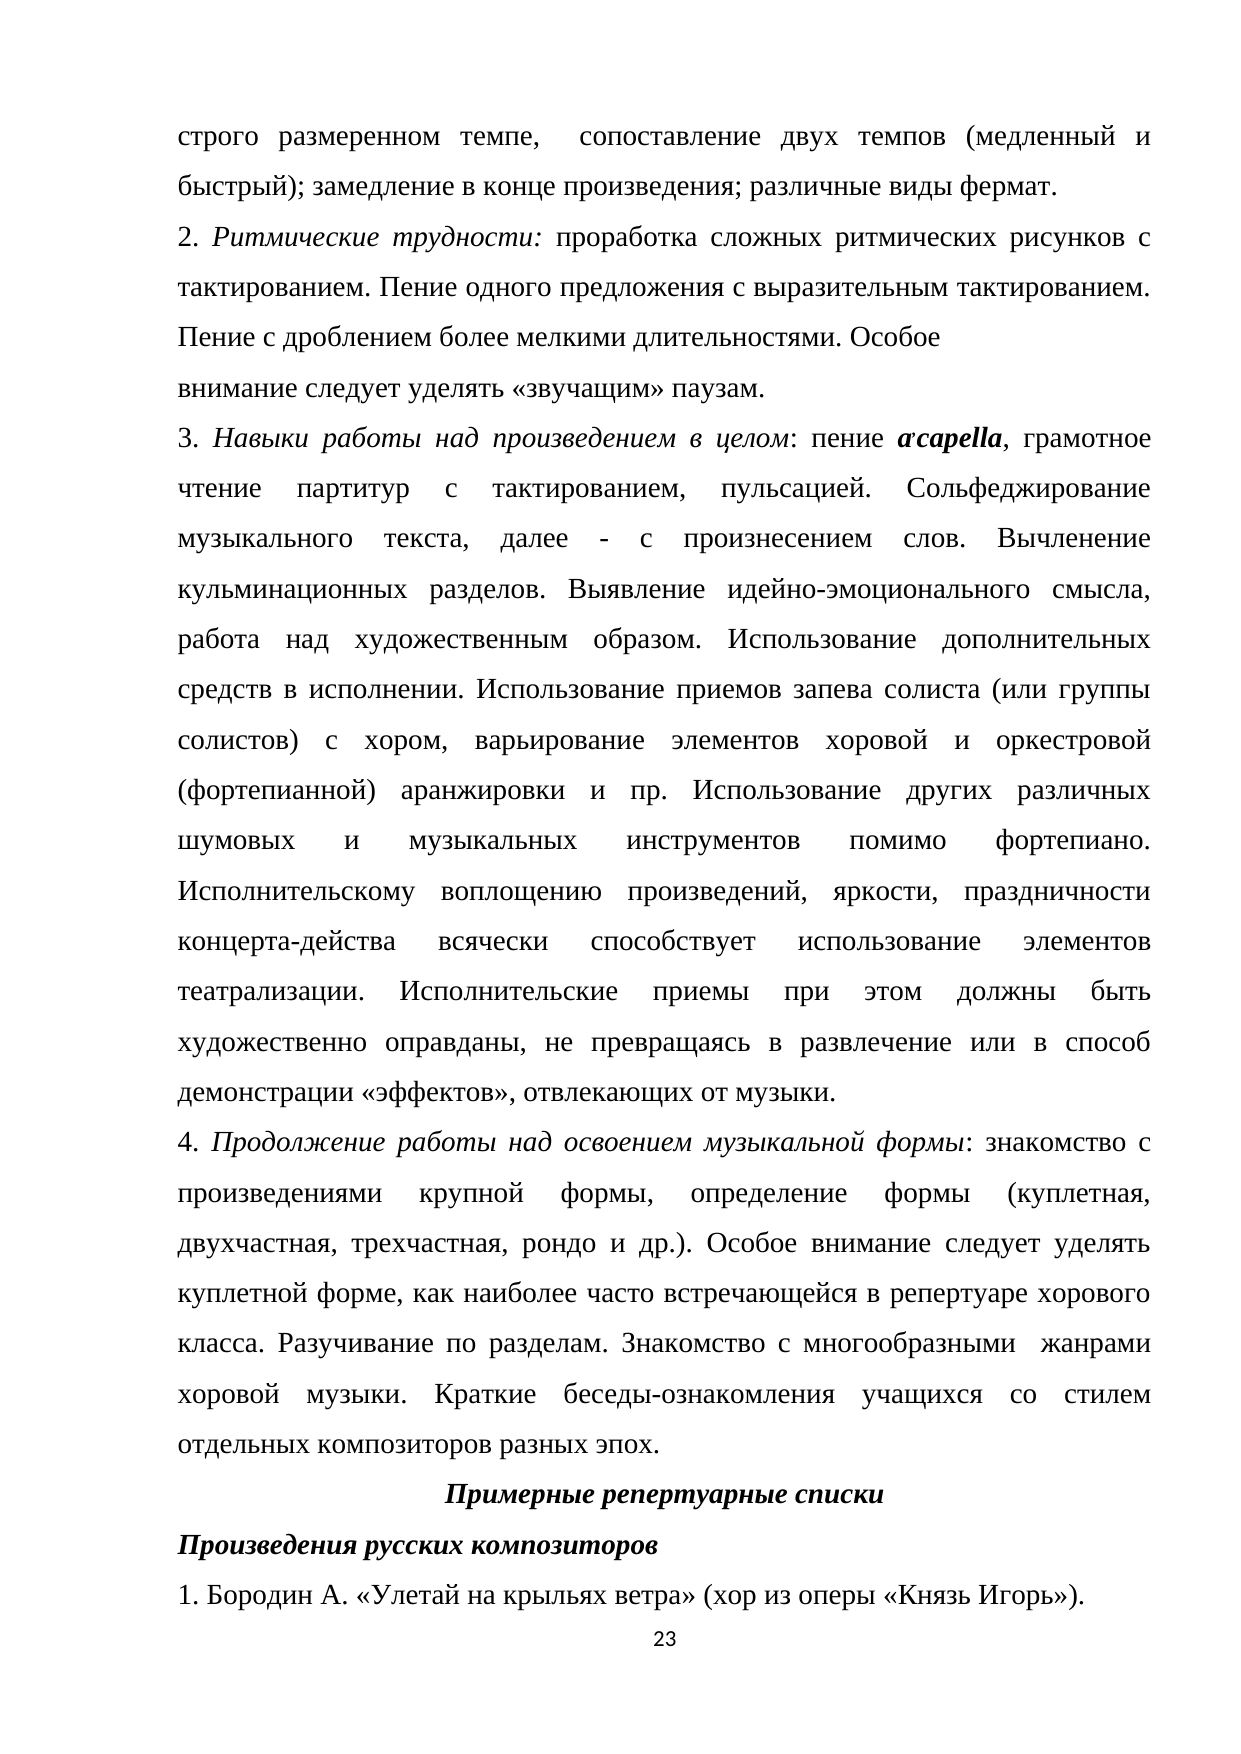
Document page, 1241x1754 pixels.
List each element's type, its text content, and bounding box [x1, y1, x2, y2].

text строго размеренном темпе, сопоставление двух темпов (медленный и быстрый); замедление в конце произведения; различные виды фермат. [177, 118, 1152, 202]
text 3. Навыки работы над произведением в целом: пение а,capellа, грамотное чтение партитур с тактированием, пульсацией. Сольфеджирование музыкального текста, далее - с произнесением слов. Вычленение кульминационных разделов. Выявление идейно-эмоционального смысла, работа над художественным образом. Использование дополнительных средств в исполнении. Использование приемов запева солиста (или группы солистов) с хором, варьирование элементов хоровой и оркестровой (фортепианной) аранжировки и пр. Использование других различных шумовых и музыкальных инструментов помимо фортепиано. Исполнительскому воплощению произведений, яркости, праздничности концерта-действа всячески способствует использование элементов театрализации. Исполнительские приемы при этом должны быть художественно оправданы, не превращаясь в развлечение или в способ демонстрации «эффектов», отвлекающих от музыки. [177, 420, 1152, 1108]
text 4. Продолжение работы над освоением музыкальной формы: знакомство с произведениями крупной формы, определение формы (куплетная, двухчастная, трехчастная, рондо и др.). Особое внимание следует уделять куплетной форме, как наиболее часто встречающейся в репертуаре хорового класса. Разучивание по разделам. Знакомство с многообразными жанрами хоровой музыки. Краткие беседы-ознакомления учащихся со стилем отдельных композиторов разных эпох. [177, 1124, 1152, 1460]
text Примерные репертуарные списки [177, 1477, 1152, 1510]
text 1. Бородин А. «Улетай на крыльях ветра» (хор из оперы «Князь Игорь»). [177, 1577, 1152, 1611]
text внимание следует уделять «звучащим» паузам. [177, 370, 1152, 403]
text 2. Ритмические трудности: проработка сложных ритмических рисунков с тактированием. Пение одного предложения с выразительным тактированием. Пение с дроблением более мелкими длительностями. Особое [177, 219, 1152, 353]
text Произведения русских композиторов [177, 1527, 1152, 1560]
